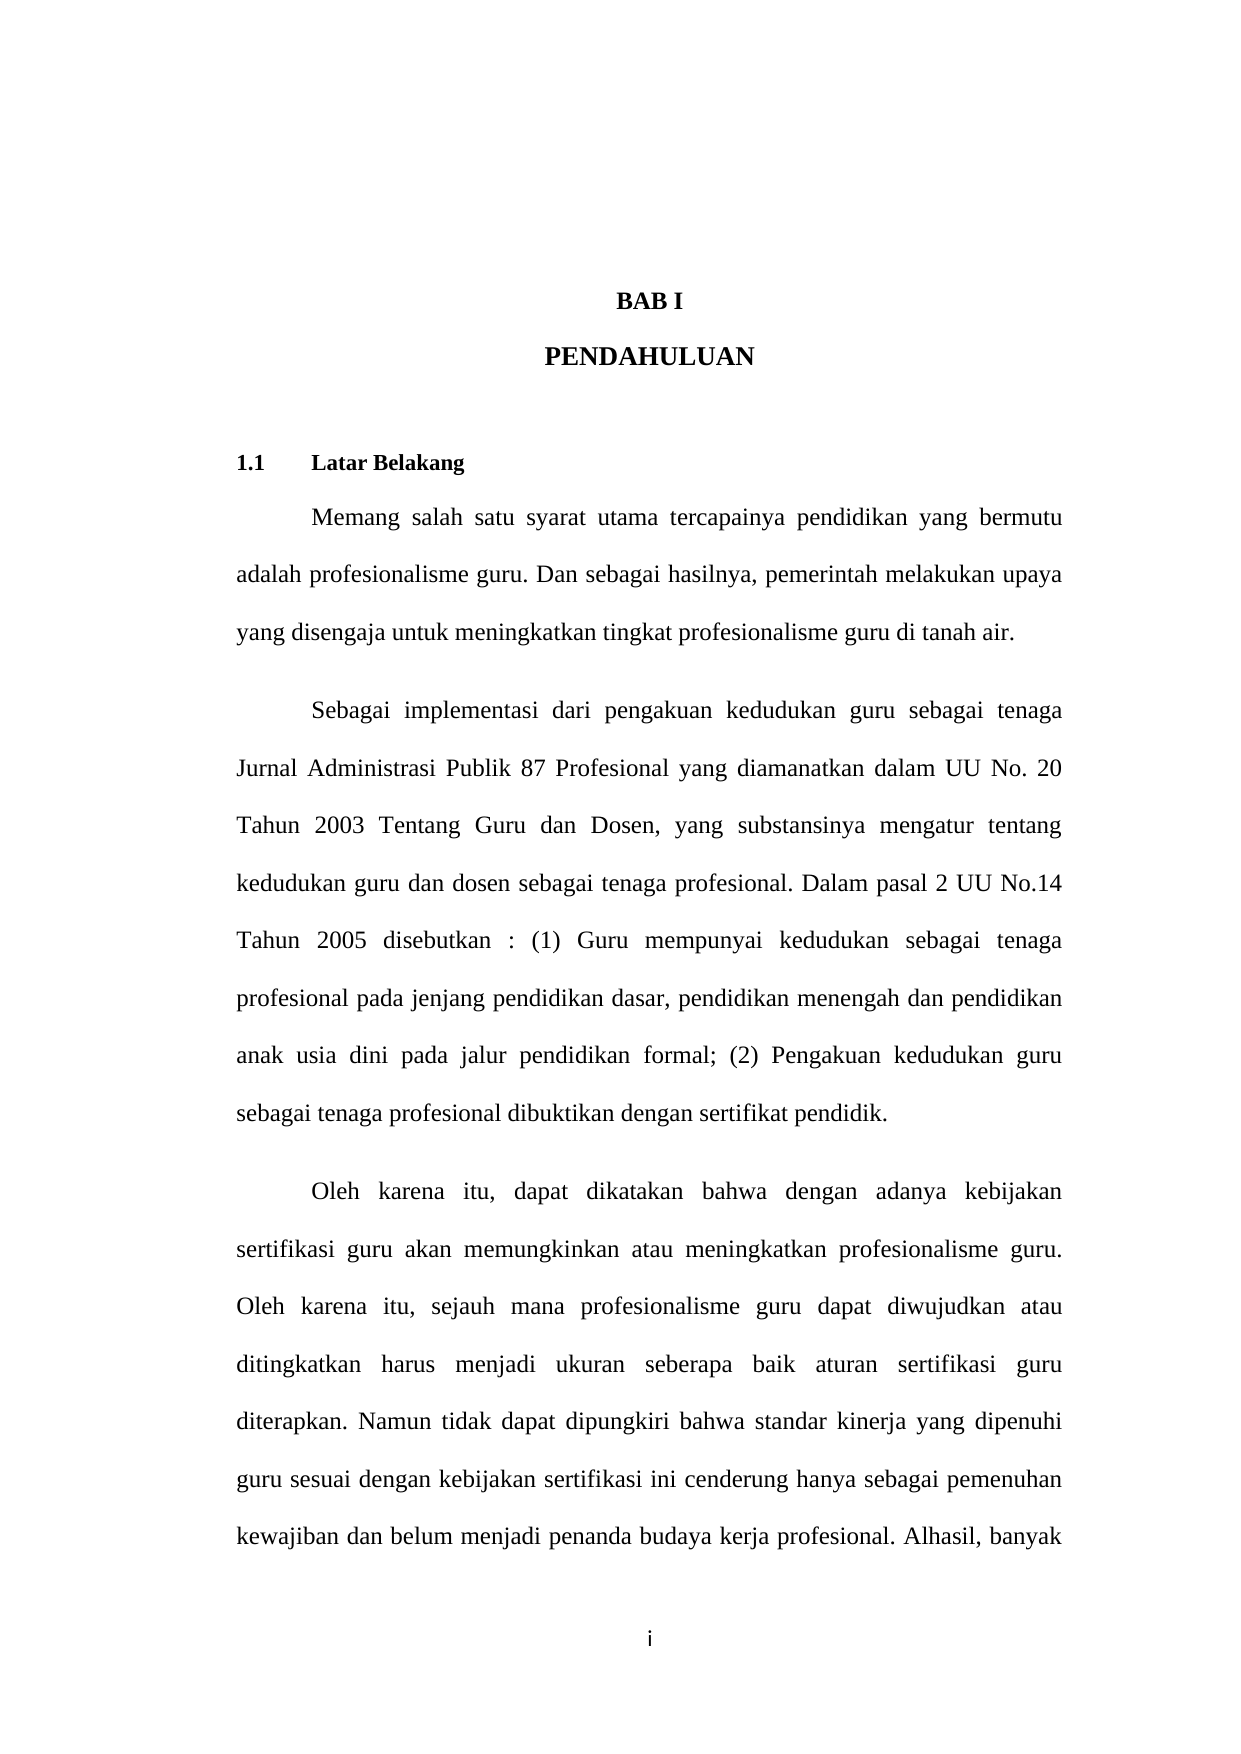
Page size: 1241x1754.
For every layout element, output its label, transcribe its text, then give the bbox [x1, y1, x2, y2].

text Sebagai implementasi dari pengakuan kedudukan guru sebagai tenaga Jurnal Administrasi Publik 87 Profesional yang diamanatkan dalam UU No. 20 Tahun 2003 Tentang Guru dan Dosen, yang substansinya mengatur tentang kedudukan guru dan dosen sebagai tenaga profesional. Dalam pasal 2 UU No.14 Tahun 2005 disebutkan : (1) Guru mempunyai kedudukan sebagai tenaga profesional pada jenjang pendidikan dasar, pendidikan menengah dan pendidikan anak usia dini pada jalur pendidikan formal; (2) Pengakuan kedudukan guru sebagai tenaga profesional dibuktikan dengan sertifikat pendidik. [236, 695, 1063, 1127]
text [236, 1176, 1063, 1550]
text Memang salah satu syarat utama tercapainya pendidikan yang bermutu adalah profesionalisme guru. Dan sebagai hasilnya, pemerintah melakukan upaya yang disengaja untuk meningkatkan tingkat profesionalisme guru di tanah air. [236, 502, 1063, 646]
subtitle BAB I [236, 286, 1063, 315]
subtitle 1.1 Latar Belakang [236, 449, 1063, 476]
subtitle PENDAHULUAN [236, 340, 1063, 371]
